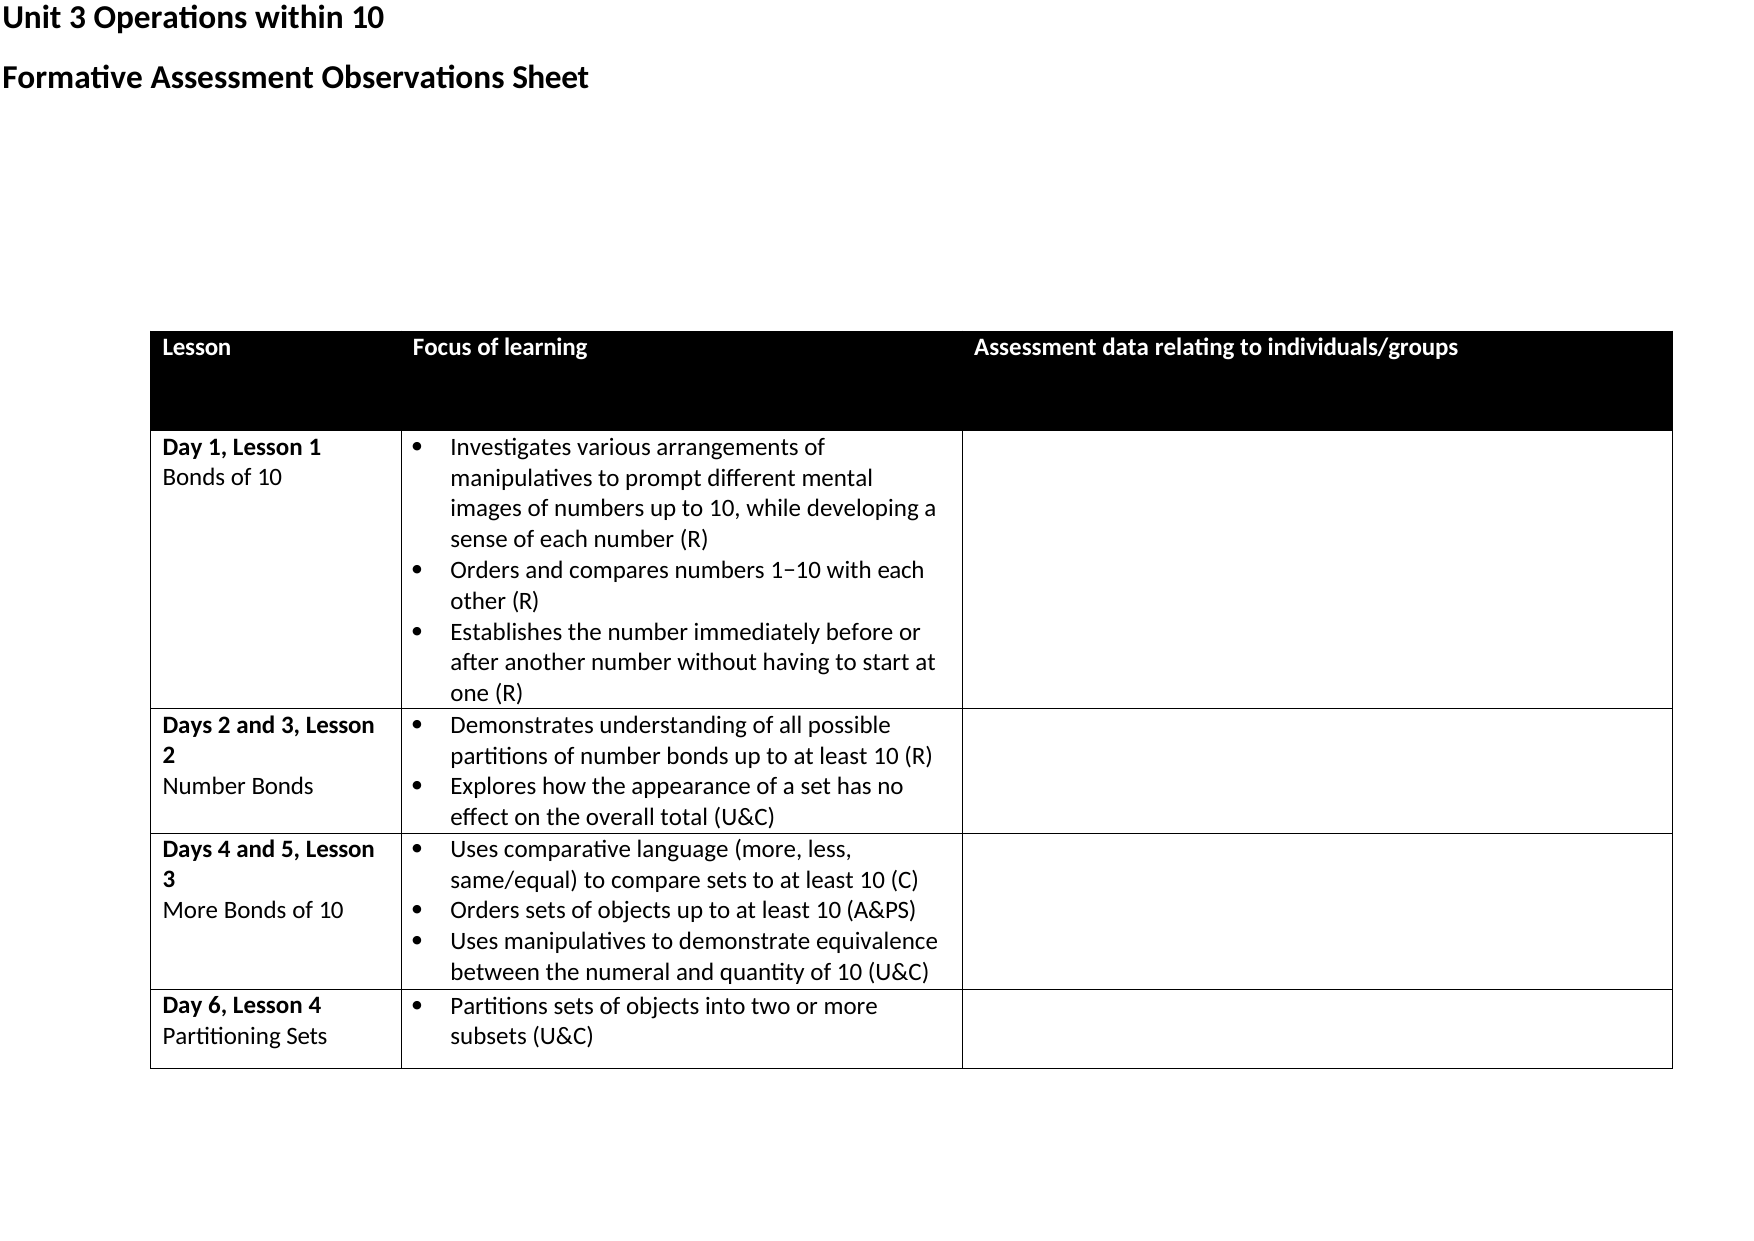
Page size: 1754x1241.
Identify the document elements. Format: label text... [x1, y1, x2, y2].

table_cell [963, 709, 1672, 833]
table_header Assessment data relating to individuals/groups [963, 331, 1672, 430]
table_cell Days 2 and 3, Lesson 2 Number Bonds [151, 709, 401, 833]
table_cell [963, 990, 1672, 1068]
table_cell Partitions sets of objects into two or more subsets (U&C) [402, 990, 962, 1068]
table_cell Day 1, Lesson 1 Bonds of 10 [151, 431, 401, 708]
table_cell Investigates various arrangements of manipulatives to prompt different mental images of numbers up to 10, while developing a sense of each number (R) Orders and compares numbers 1−10 with each other (R) Establishes the number immediately before or after another number without having to start at one (R) [402, 431, 962, 708]
table_header Lesson [151, 331, 401, 430]
table_header Focus of learning [402, 331, 962, 430]
table_cell [963, 431, 1672, 708]
table_cell Days 4 and 5, Lesson 3 More Bonds of 10 [151, 834, 401, 989]
table_cell Day 6, Lesson 4 Partitioning Sets [151, 990, 401, 1068]
table_cell Uses comparative language (more, less, same/equal) to compare sets to at least 10 (C) Orders sets of objects up to at least 10 (A&PS) Uses manipulatives to demonstrate equivalence between the numeral and quantity of 10 (U&C) [402, 834, 962, 989]
table_cell Demonstrates understanding of all possible partitions of number bonds up to at least 10 (R) Explores how the appearance of a set has no effect on the overall total (U&C) [402, 709, 962, 833]
table_cell [963, 834, 1672, 989]
